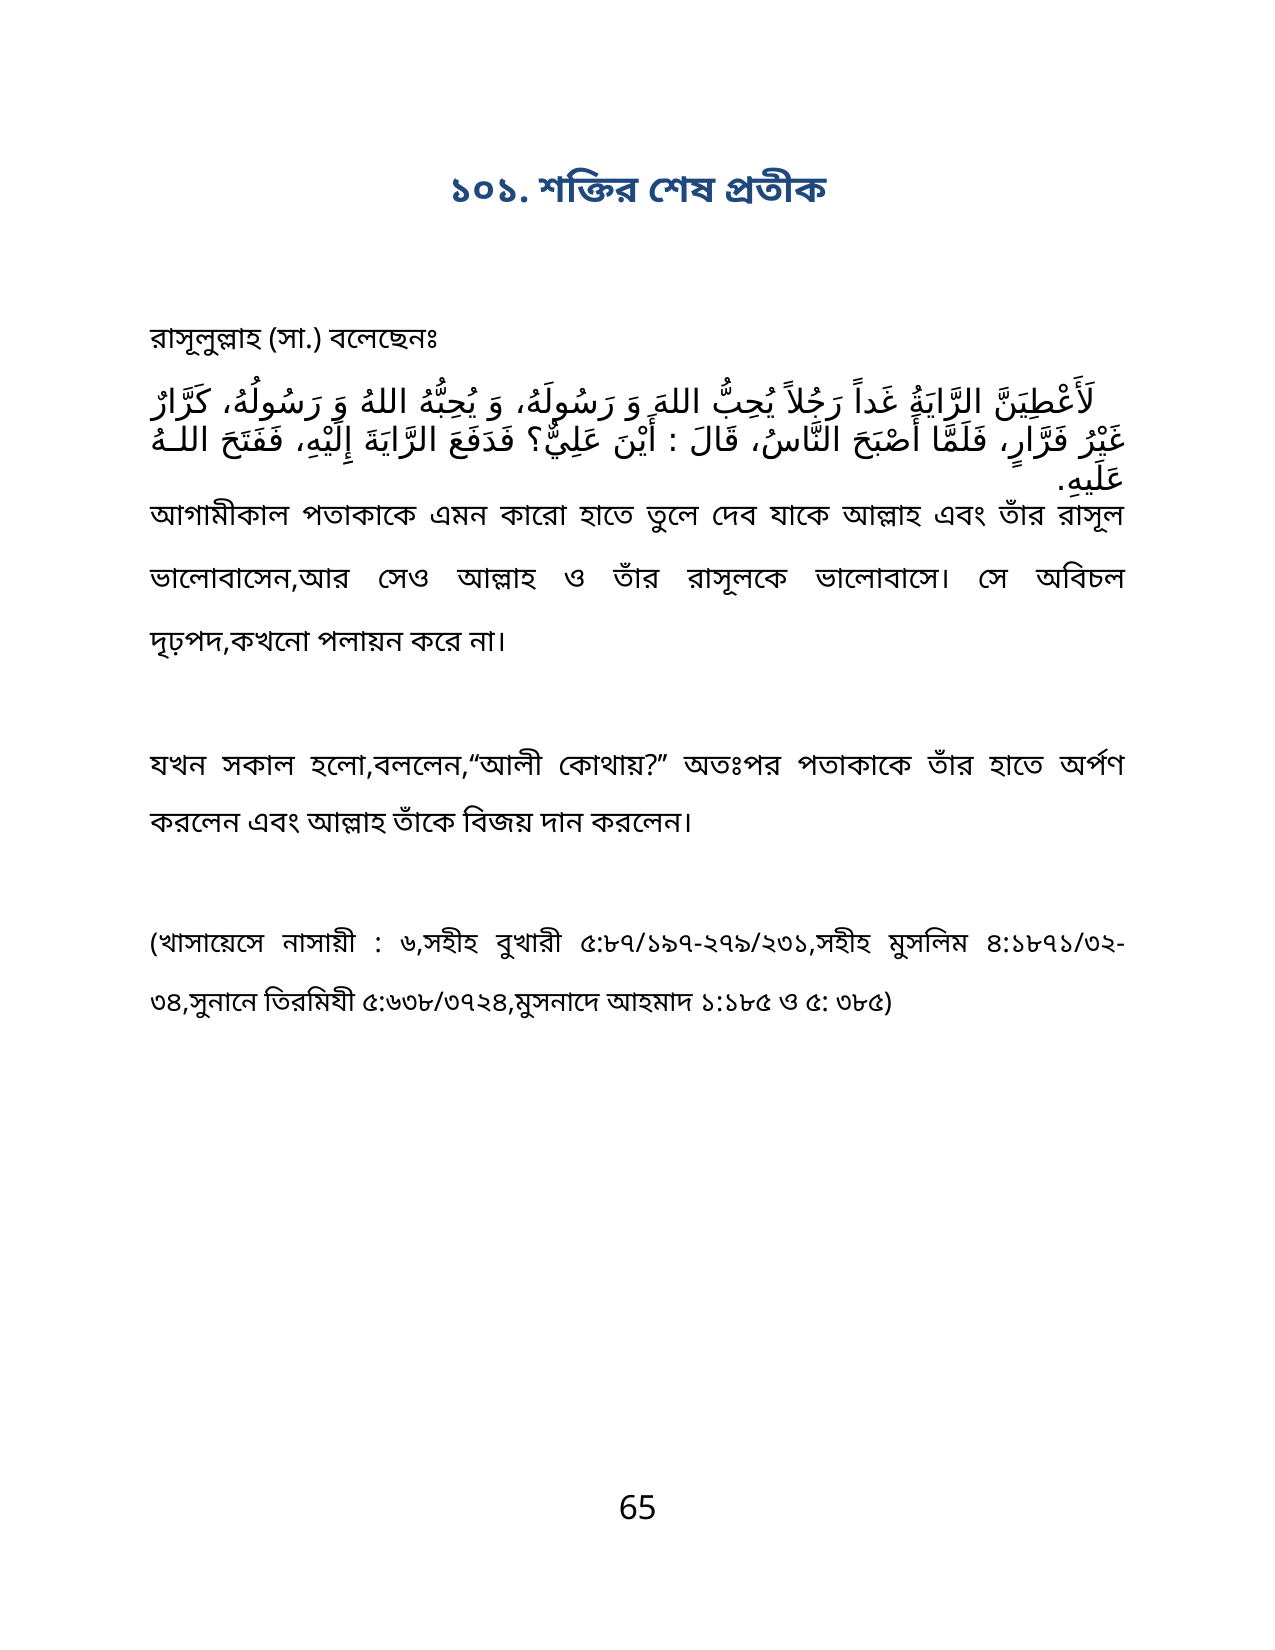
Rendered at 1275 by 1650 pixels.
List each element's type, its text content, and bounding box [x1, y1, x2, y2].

text রাসূলুল্লাহ (সা.) বলেছেনঃ [150, 318, 1125, 361]
text (খাসায়েসে নাসায়ী : ৬,সহীহ বুখারী ৫:৮৭/১৯৭-২৭৯/২৩১,সহীহ মুসলিম ৪:১৮৭১/৩২-৩৪,সুনানে তিরমিযী ৫:৬৩৮/৩৭২৪,মুসনাদে আহমাদ ১:১৮৫ ও ৫: ৩৮৫) [150, 923, 1125, 1022]
text আগামীকাল পতাকাকে এমন কারো হাতে তুলে দেব যাকে আল্লাহ এবং তাঁর রাসূল ভালোবাসেন,আর সেও আল্লাহ ও তাঁর রাসূলকে ভালোবাসে। সে অবিচল দৃঢ়পদ,কখনো পলায়ন করে না। [150, 499, 1125, 663]
text যখন সকাল হলো,বললেন,‘‘আলী কোথায়?’’ অতঃপর পতাকাকে তাঁর হাতে অর্পণ করলেন এবং আল্লাহ তাঁকে বিজয় দান করলেন। [150, 744, 1125, 845]
subtitle ১০১. শক্তির শেষ প্রতীক [150, 162, 1125, 218]
text لَأَعْطِيَنَّ الرَّايَةُ غَداً رَجُلاً يُحِبُّ اللهَ وَ رَسُولَهُ، وَ يُحِبُّهُ اللهُ وَ رَسُولُهُ، كَرَّارٌ غَيْرُ فَرَّارٍ، فَلَمَّا أَصْبَحَ النَّاسُ، قَالَ : أَيْنَ عَلِيٌّ؟ فَدَفَعَ الرَّايَةَ إِِلَيْهِ، فَفَتَحَ اللهُ عَلَيهِ. [150, 382, 1125, 499]
